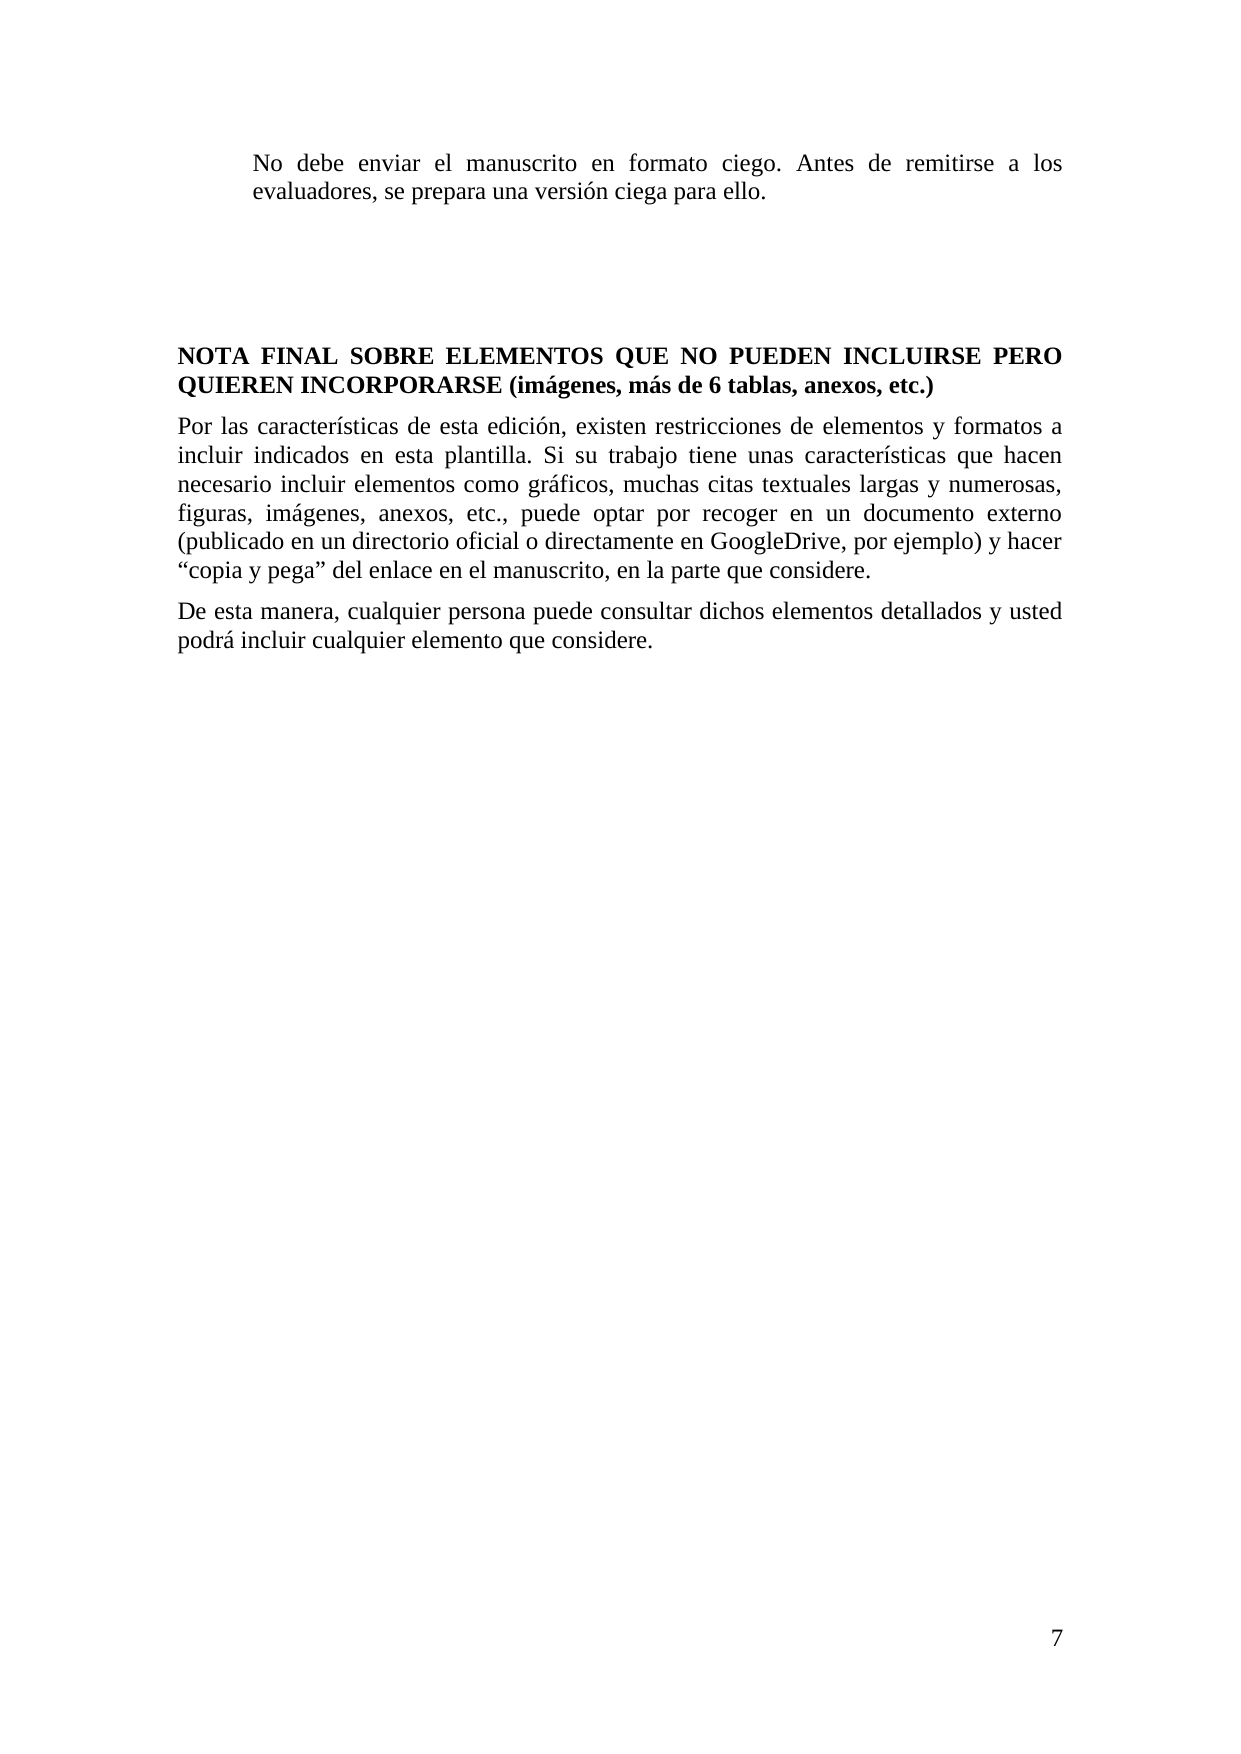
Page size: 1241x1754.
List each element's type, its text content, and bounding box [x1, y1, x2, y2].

text De esta manera, cualquier persona puede consultar dichos elementos detallados y usted podrá incluir cualquier elemento que considere. [177, 596, 1063, 654]
text NOTA FINAL SOBRE ELEMENTOS QUE NO PUEDEN INCLUIRSE PERO QUIEREN INCORPORARSE (imágenes, más de 6 tablas, anexos, etc.) [177, 341, 1063, 399]
list No debe enviar el manuscrito en formato ciego. Antes de remitirse a los evaluadores, se prepara una versión ciega para ello. [252, 148, 1063, 205]
text Por las características de esta edición, existen restricciones de elementos y formatos a incluir indicados en esta plantilla. Si su trabajo tiene unas características que hacen necesario incluir elementos como gráficos, muchas citas textuales largas y numerosas, figuras, imágenes, anexos, etc., puede optar por recoger en un documento externo (publicado en un directorio oficial o directamente en GoogleDrive, por ejemplo) y hacer “copia y pega” del enlace en el manuscrito, en la parte que considere. [177, 411, 1063, 584]
